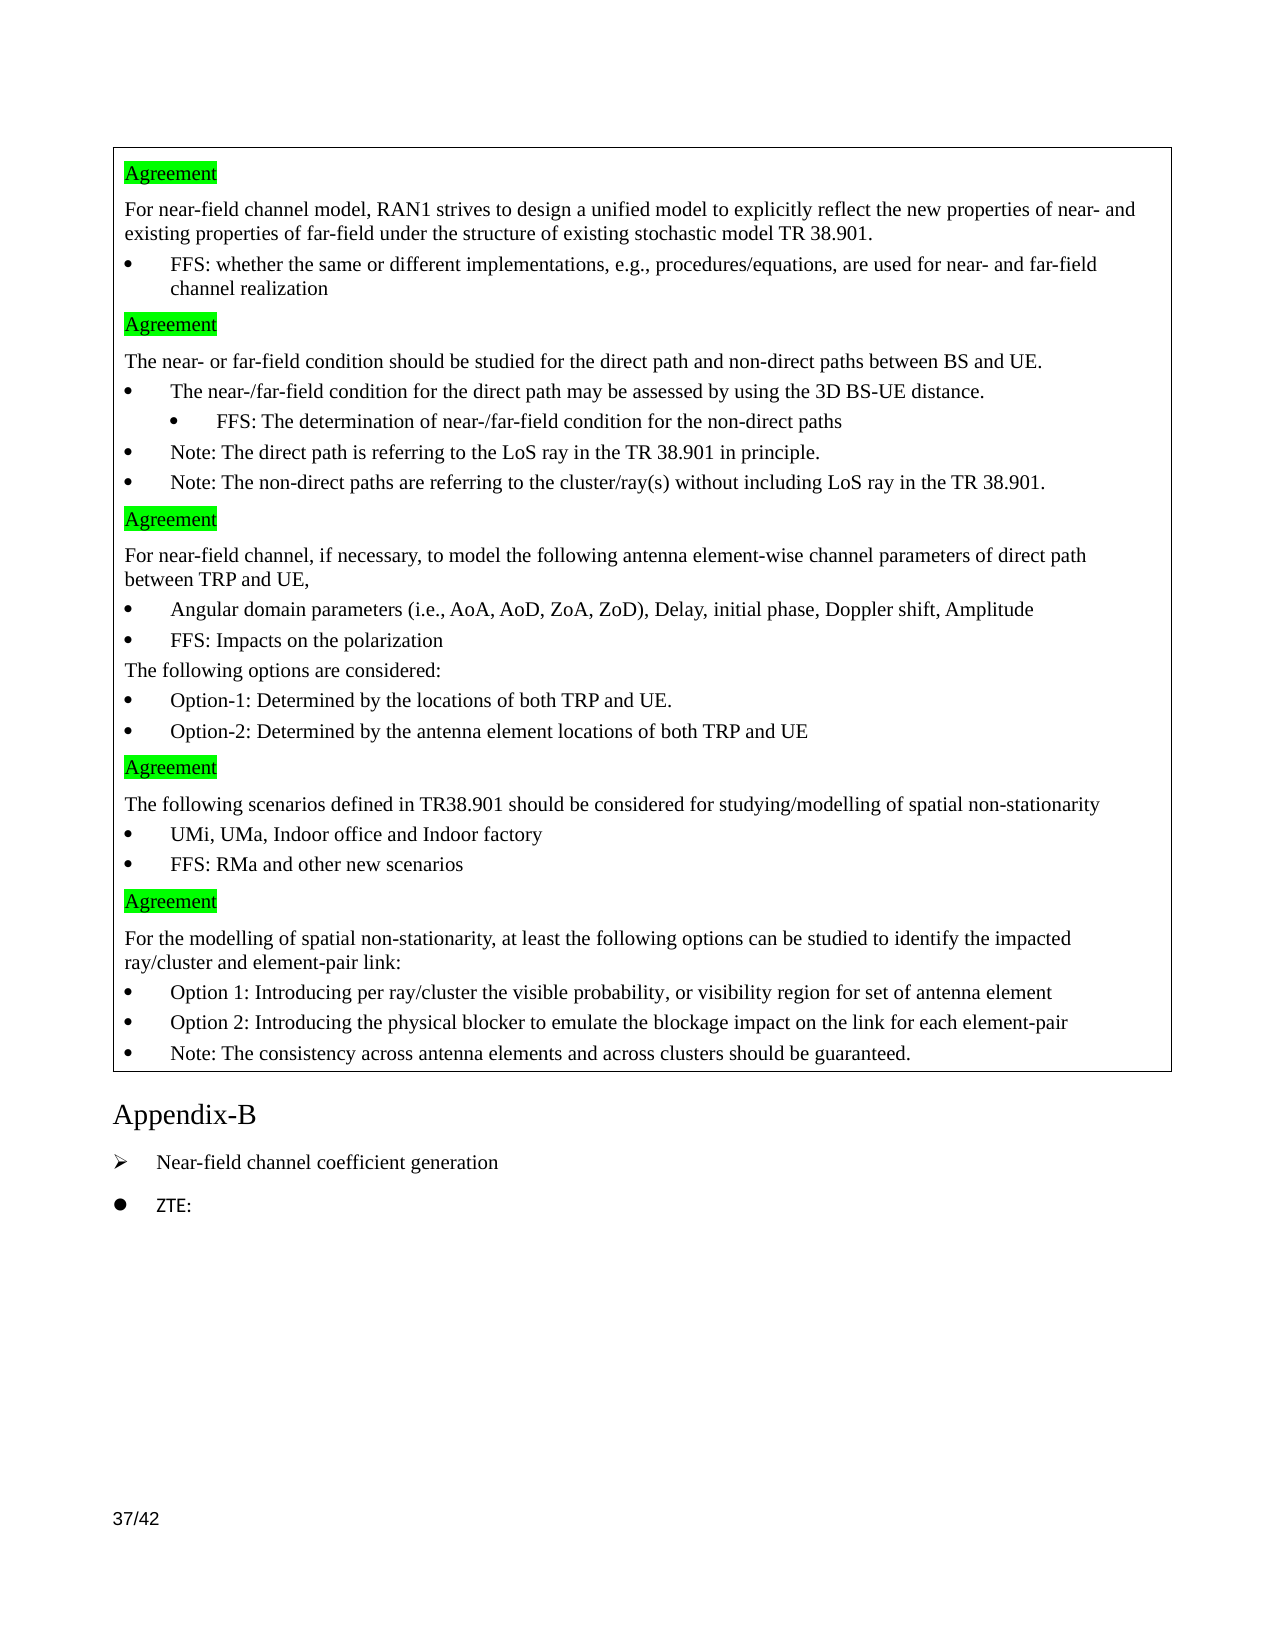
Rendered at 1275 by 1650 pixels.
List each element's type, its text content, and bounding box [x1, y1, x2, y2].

list Near-field channel coefficient generation [112, 1150, 1172, 1174]
list ZTE: [112, 1192, 1172, 1218]
subtitle Appendix-B [112, 1097, 1172, 1130]
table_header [114, 148, 1171, 1071]
